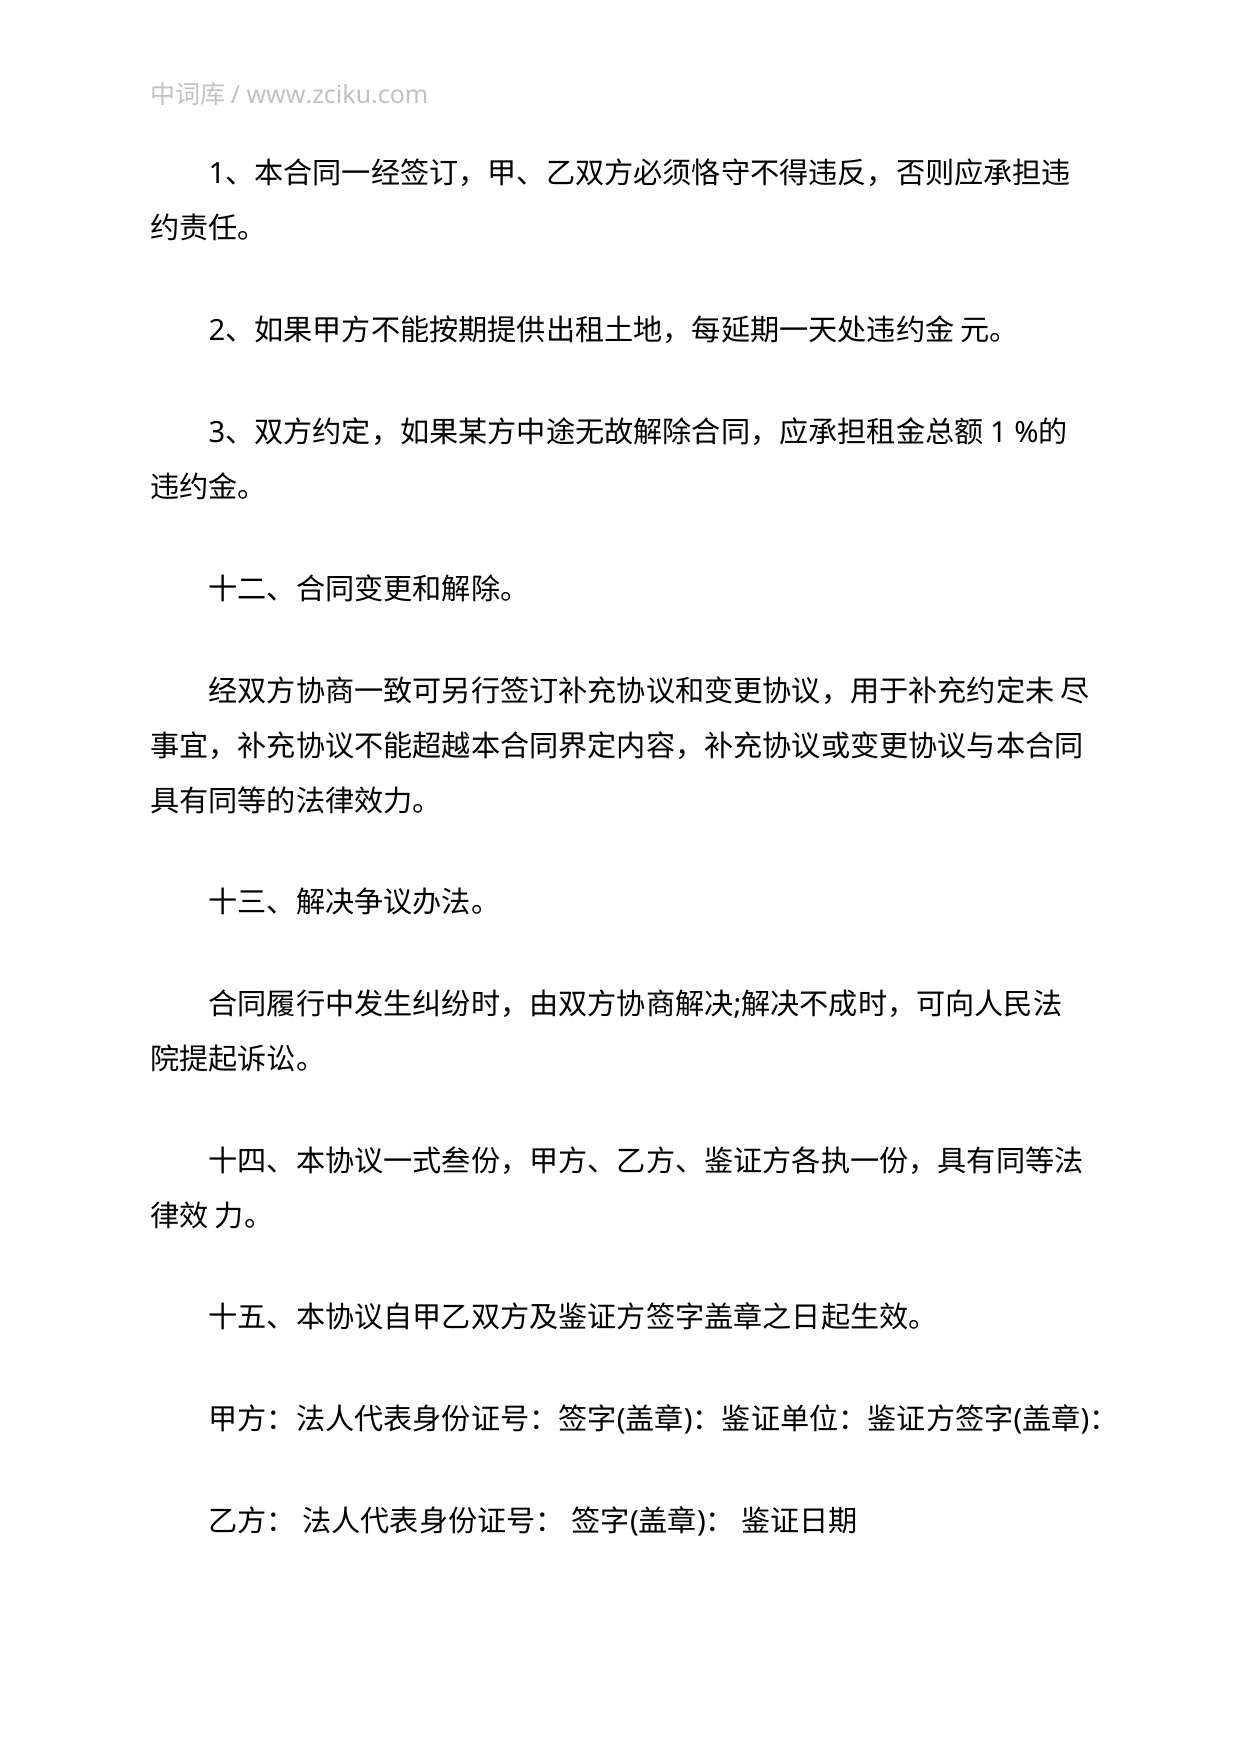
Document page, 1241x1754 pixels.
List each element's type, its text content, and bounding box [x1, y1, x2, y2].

text 十二、合同变更和解除。 [150, 566, 1090, 608]
text 经双方协商一致可另行签订补充协议和变更协议，用于补充约定未 尽事宜，补充协议不能超越本合同界定内容，补充协议或变更协议与本合同具有同等的法律效力。 [150, 667, 1090, 819]
text 合同履行中发生纠纷时，由双方协商解决;解决不成时，可向人民法院提起诉讼。 [150, 981, 1090, 1078]
text 十三、解决争议办法。 [150, 879, 1090, 921]
text 十五、本协议自甲乙双方及鉴证方签字盖章之日起生效。 [150, 1294, 1090, 1336]
text 甲方：法人代表身份证号：签字(盖章)：鉴证单位：鉴证方签字(盖章)： [150, 1396, 1090, 1438]
text 十四、本协议一式叁份，甲方、乙方、鉴证方各执一份，具有同等法律效 力。 [150, 1137, 1090, 1234]
text 3、双方约定，如果某方中途无故解除合同，应承担租金总额 1 %的违约金。 [150, 409, 1090, 506]
text 2、如果甲方不能按期提供出租土地，每延期一天处违约金 元。 [150, 307, 1090, 349]
text 乙方： 法人代表身份证号： 签字(盖章)： 鉴证日期 [150, 1498, 1090, 1540]
text 1、本合同一经签订，甲、乙双方必须恪守不得违反，否则应承担违约责任。 [150, 150, 1090, 247]
